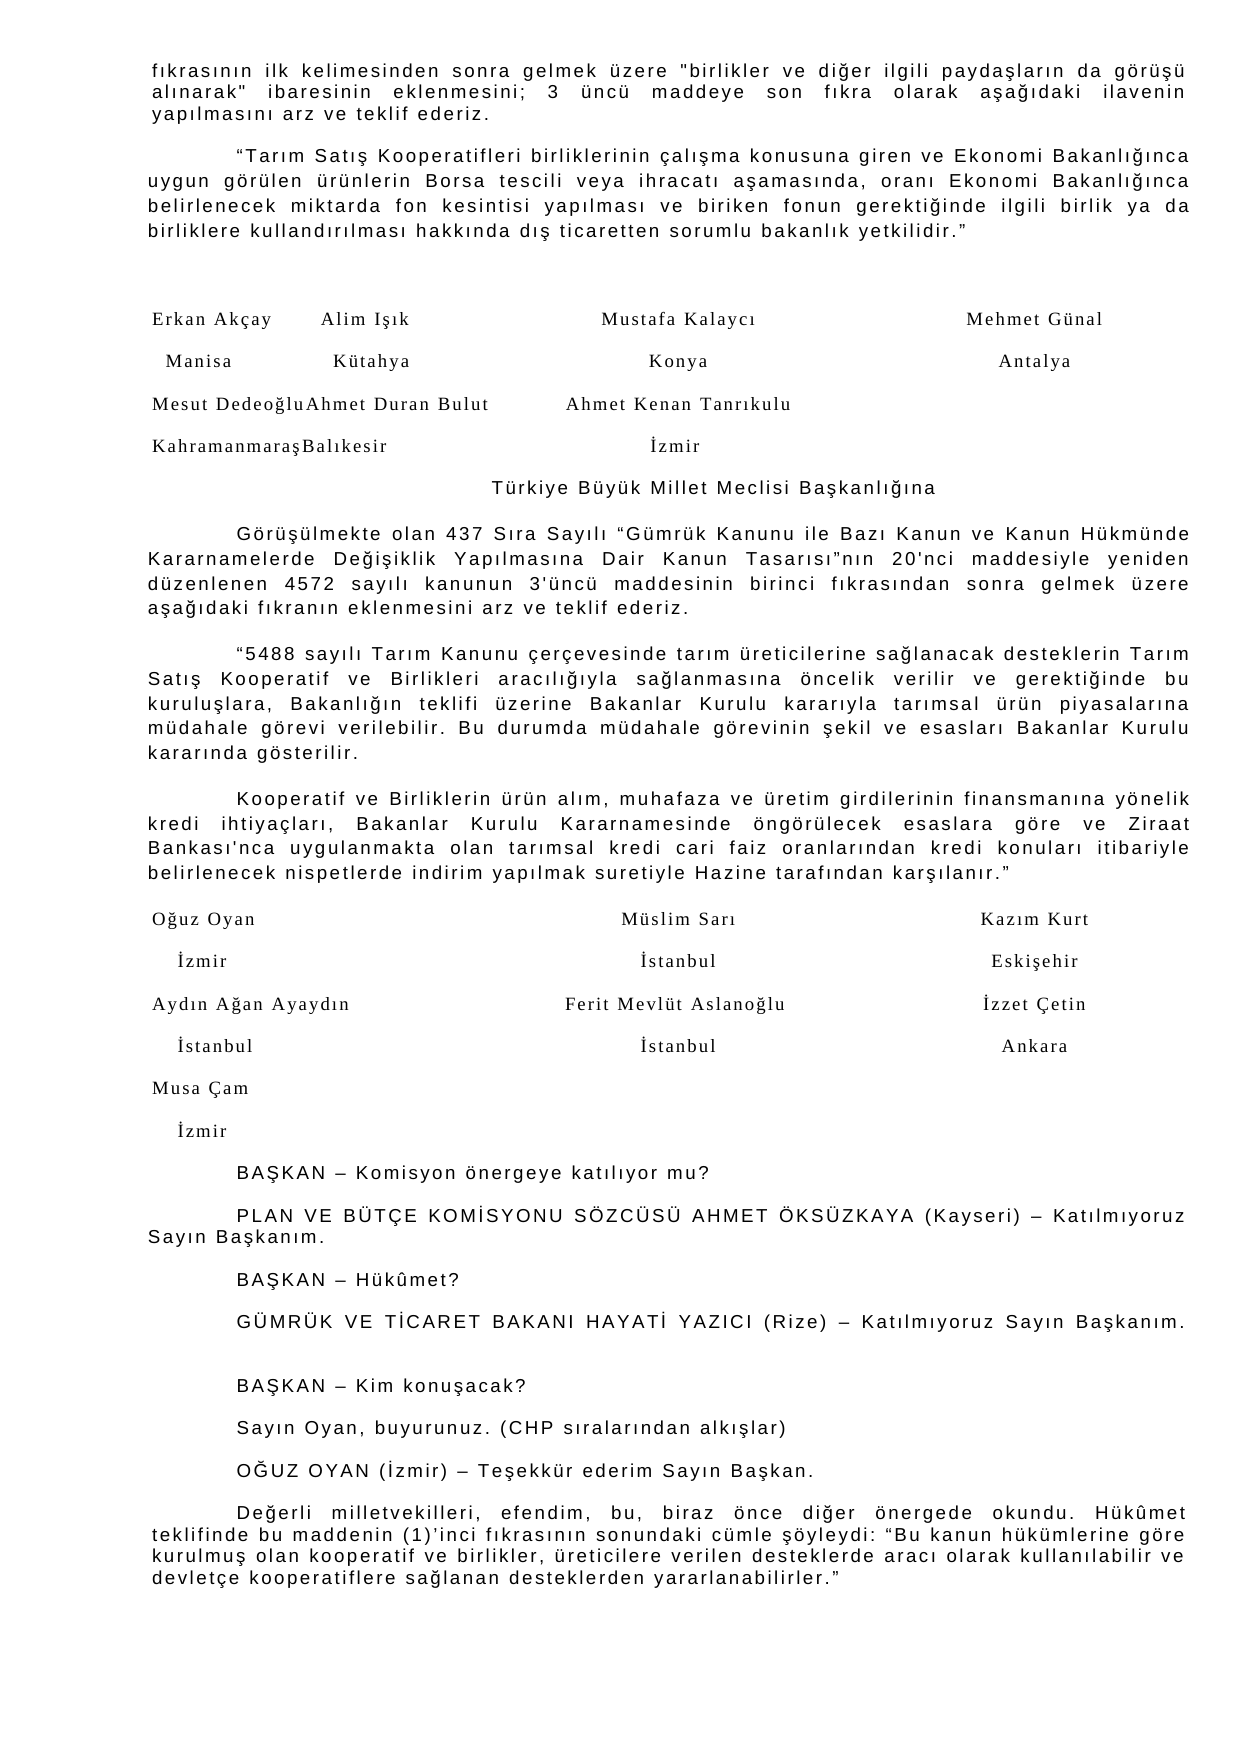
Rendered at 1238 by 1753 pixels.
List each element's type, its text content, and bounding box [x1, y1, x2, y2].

text Sayın Oyan, buyurunuz. (CHP sıralarından alkışlar) [152, 1417, 1186, 1439]
text Mesut Dedeoğlu Ahmet Duran Bulut Ahmet Kenan Tanrıkulu [152, 392, 1186, 414]
text İstanbul İstanbul Ankara [152, 1035, 1186, 1056]
text BAŞKAN – Hükûmet? [152, 1268, 1186, 1290]
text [152, 60, 1186, 124]
text BAŞKAN – Kim konuşacak? [152, 1375, 1186, 1396]
text İzmir [152, 1119, 1186, 1141]
text GÜMRÜK VE TİCARET BAKANI HAYATİ YAZICI (Rize) – Katılmıyoruz Sayın Başkanım. [148, 1311, 1186, 1354]
text BAŞKAN – Komisyon önergeye katılıyor mu? [148, 1162, 1186, 1183]
text OĞUZ OYAN (İzmir) – Teşekkür ederim Sayın Başkan. [152, 1459, 1186, 1481]
text “5488 sayılı Tarım Kanunu çerçevesinde tarım üreticilerine sağlanacak desteklerin Tarım Satış Kooperatif ve Birlikleri aracılığıyla sağlanmasına öncelik verilir ve gerektiğinde bu kuruluşlara, Bakanlığın teklifi üzerine Bakanlar Kurulu kararıyla tarımsal ürün piyasalarına müdahale görevi verilebilir. Bu durumda müdahale görevinin şekil ve esasları Bakanlar Kurulu kararında gösterilir. [148, 643, 1190, 763]
text Manisa Kütahya Konya Antalya [152, 350, 1186, 372]
text PLAN VE BÜTÇE KOMİSYONU SÖZCÜSÜ AHMET ÖKSÜZKAYA (Kayseri) – Katılmıyoruz Sayın Başkanım. [148, 1204, 1186, 1247]
text Erkan Akçay Alim Işık Mustafa Kalaycı Mehmet Günal [152, 308, 1186, 329]
text Türkiye Büyük Millet Meclisi Başkanlığına [148, 477, 1190, 499]
text Değerli milletvekilleri, efendim, bu, biraz önce diğer önergede okundu. Hükûmet teklifinde bu maddenin (1)’inci fıkrasının sonundaki cümle şöyleydi: “Bu kanun hükümlerine göre kurulmuş olan kooperatif ve birlikler, üreticilere verilen desteklerde aracı olarak kullanılabilir ve devletçe kooperatiflere sağlanan desteklerden yararlanabilirler.” [152, 1502, 1186, 1588]
text “Tarım Satış Kooperatifleri birliklerinin çalışma konusuna giren ve Ekonomi Bakanlığınca uygun görülen ürünlerin Borsa tescili veya ihracatı aşamasında, oranı Ekonomi Bakanlığınca belirlenecek miktarda fon kesintisi yapılması ve biriken fonun gerektiğinde ilgili birlik ya da birliklere kullandırılması hakkında dış ticaretten sorumlu bakanlık yetkilidir.” [148, 145, 1190, 241]
text İzmir İstanbul Eskişehir [152, 950, 1186, 972]
text Görüşülmekte olan 437 Sıra Sayılı “Gümrük Kanunu ile Bazı Kanun ve Kanun Hükmünde Kararnamelerde Değişiklik Yapılmasına Dair Kanun Tasarısı”nın 20'nci maddesiyle yeniden düzenlenen 4572 sayılı kanunun 3'üncü maddesinin birinci fıkrasından sonra gelmek üzere aşağıdaki fıkranın eklenmesini arz ve teklif ederiz. [148, 523, 1190, 619]
text Aydın Ağan Ayaydın Ferit Mevlüt Aslanoğlu İzzet Çetin [152, 992, 1186, 1014]
text Musa Çam [152, 1077, 1186, 1099]
text Kooperatif ve Birliklerin ürün alım, muhafaza ve üretim girdilerinin finansmanına yönelik kredi ihtiyaçları, Bakanlar Kurulu Kararnamesinde öngörülecek esaslara göre ve Ziraat Bankası'nca uygulanmakta olan tarımsal kredi cari faiz oranlarından kredi konuları itibariyle belirlenecek nispetlerde indirim yapılmak suretiyle Hazine tarafından karşılanır.” [148, 788, 1190, 883]
text Kahramanmaraş Balıkesir İzmir [152, 435, 1186, 456]
text Oğuz Oyan Müslim Sarı Kazım Kurt [152, 908, 1186, 929]
